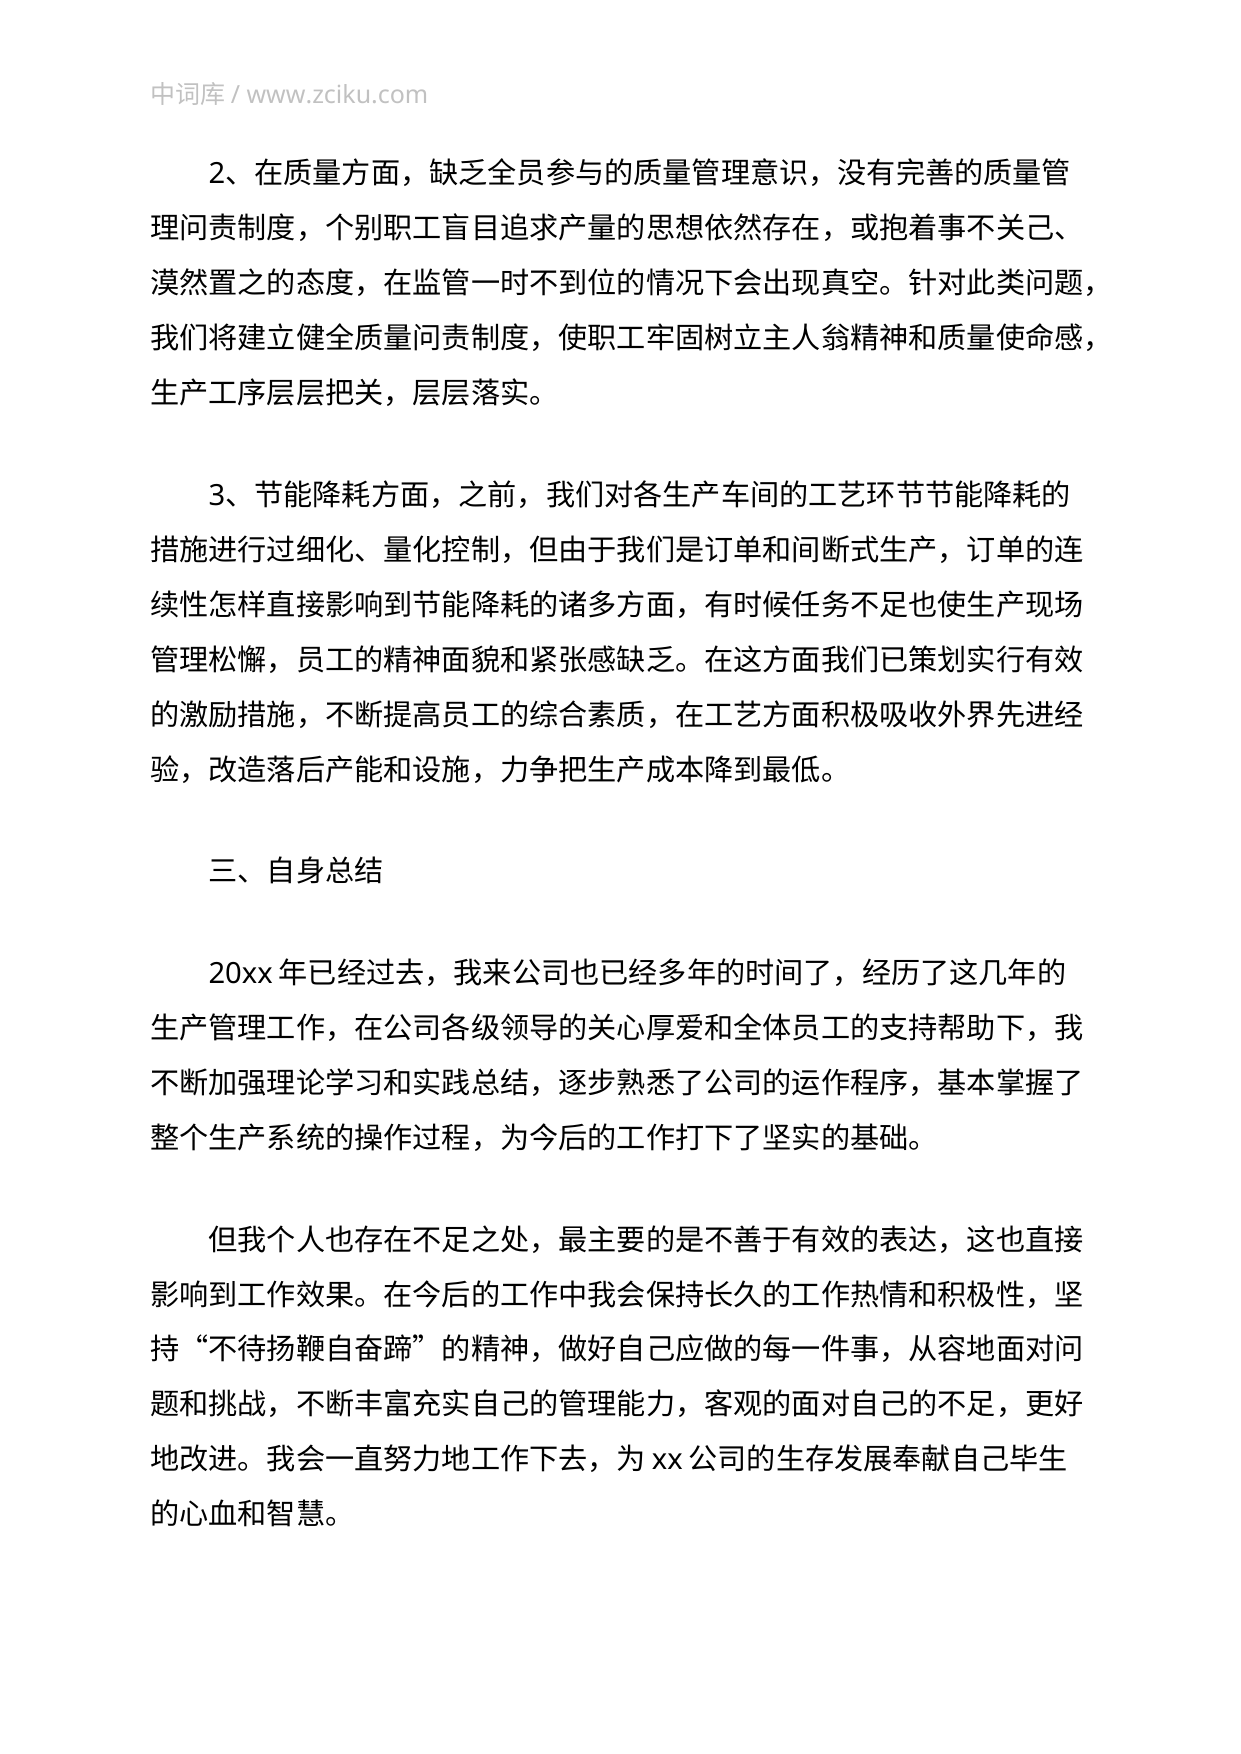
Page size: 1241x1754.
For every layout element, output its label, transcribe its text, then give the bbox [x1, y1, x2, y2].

text 2、在质量方面，缺乏全员参与的质量管理意识，没有完善的质量管理问责制度，个别职工盲目追求产量的思想依然存在，或抱着事不关己、漠然置之的态度，在监管一时不到位的情况下会出现真空。针对此类问题，我们将建立健全质量问责制度，使职工牢固树立主人翁精神和质量使命感，生产工序层层把关，层层落实。 [150, 150, 1090, 412]
text 20xx年已经过去，我来公司也已经多年的时间了，经历了这几年的生产管理工作，在公司各级领导的关心厚爱和全体员工的支持帮助下，我不断加强理论学习和实践总结，逐步熟悉了公司的运作程序，基本掌握了整个生产系统的操作过程，为今后的工作打下了坚实的基础。 [150, 949, 1090, 1157]
text 3、节能降耗方面，之前，我们对各生产车间的工艺环节节能降耗的措施进行过细化、量化控制，但由于我们是订单和间断式生产，订单的连续性怎样直接影响到节能降耗的诸多方面，有时候任务不足也使生产现场管理松懈，员工的精神面貌和紧张感缺乏。在这方面我们已策划实行有效的激励措施，不断提高员工的综合素质，在工艺方面积极吸收外界先进经验，改造落后产能和设施，力争把生产成本降到最低。 [150, 471, 1090, 788]
text 但我个人也存在不足之处，最主要的是不善于有效的表达，这也直接影响到工作效果。在今后的工作中我会保持长久的工作热情和积极性，坚持“不待扬鞭自奋蹄”的精神，做好自己应做的每一件事，从容地面对问题和挑战，不断丰富充实自己的管理能力，客观的面对自己的不足，更好地改进。我会一直努力地工作下去，为xx公司的生存发展奉献自己毕生的心血和智慧。 [150, 1216, 1090, 1533]
text 三、自身总结 [150, 848, 1090, 890]
